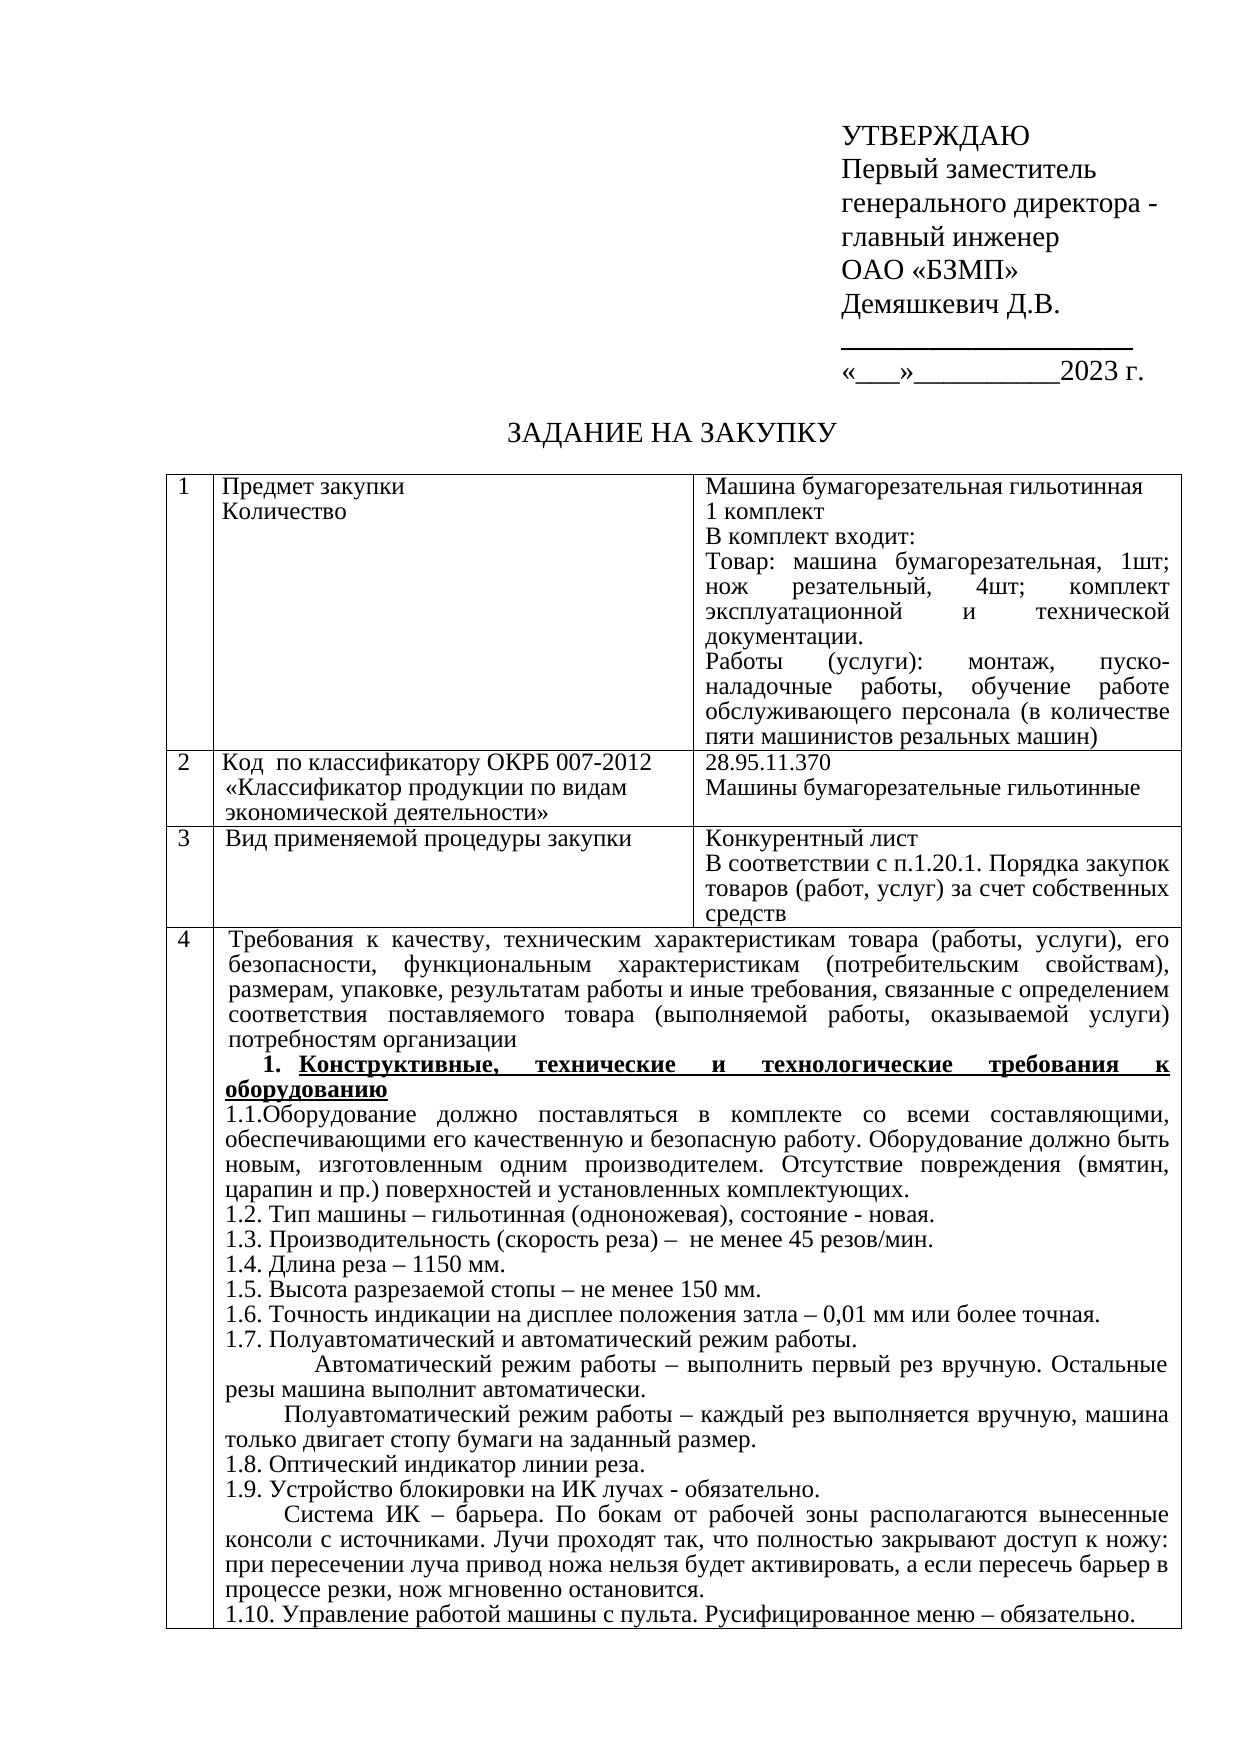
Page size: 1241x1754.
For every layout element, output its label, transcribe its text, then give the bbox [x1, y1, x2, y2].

table_cell 2 [167, 751, 213, 826]
text генерального директора - [767, 185, 1167, 219]
table_cell Конкурентный лист В соответствии с п.1.20.1. Порядка закупок товаров (работ, услуг) за счет собственных средств [694, 827, 1181, 927]
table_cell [214, 928, 1181, 1628]
table_header Машина бумагорезательная гильотинная 1 комплект В комплект входит: Товар: машина бумагорезательная, 1шт; нож резательный, 4шт; комплект эксплуатационной и технической документации. Работы (услуги): монтаж, пуско-наладочные работы, обучение работе обслуживающего персонала (в количестве пяти машинистов резальных машин) [694, 475, 1181, 750]
text «___»__________2023 г. [752, 353, 1167, 386]
text главный инженер [767, 219, 1167, 252]
text ЗАДАНИЕ НА ЗАКУПКУ [177, 415, 1167, 449]
text ОАО «БЗМП» [767, 252, 1167, 286]
text Демяшкевич Д.В. [767, 286, 1167, 319]
table_cell 4 [167, 928, 213, 1628]
table_header Предмет закупки Количество [214, 475, 693, 750]
text ____________________ [767, 319, 1167, 353]
table_cell 3 [167, 827, 213, 927]
table_header 1 [167, 475, 213, 750]
text УТВЕРЖДАЮ [767, 118, 1167, 152]
text Первый заместитель [767, 152, 1167, 185]
table_cell Вид применяемой процедуры закупки [214, 827, 693, 927]
table_cell Код по классификатору ОКРБ 007-2012 «Классификатор продукции по видам экономической деятельности» [214, 751, 693, 826]
table_cell 28.95.11.370 Машины бумагорезательные гильотинные [694, 751, 1181, 826]
